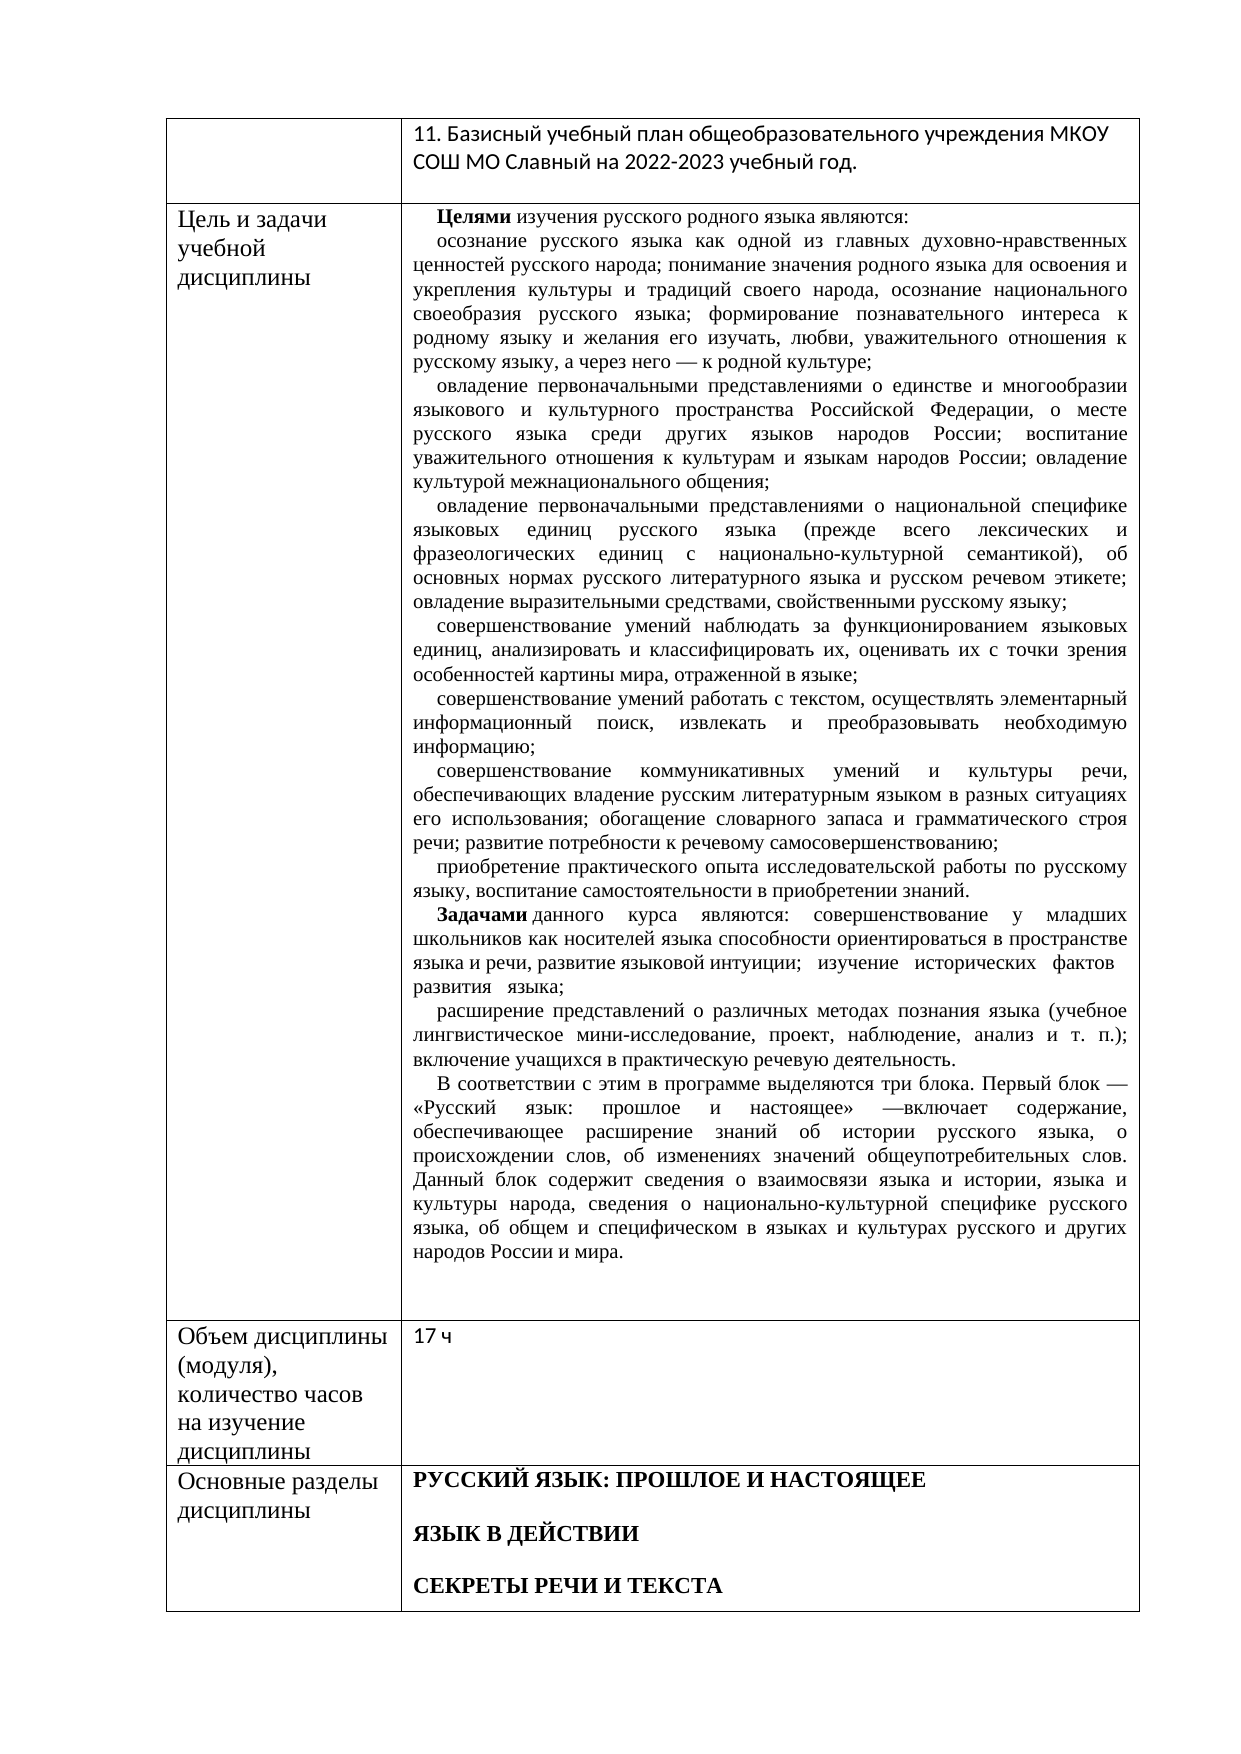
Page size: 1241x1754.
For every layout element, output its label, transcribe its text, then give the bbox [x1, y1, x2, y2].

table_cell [167, 119, 401, 203]
table_cell Объем дисциплины (модуля), количество часов на изучение дисциплины [167, 1321, 401, 1465]
table_cell 17 ч [402, 1321, 1139, 1465]
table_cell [167, 1466, 401, 1611]
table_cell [402, 1466, 1139, 1611]
table_cell Целями изучения русского родного языка являются: осознание русского языка как одной из главных духовно-нравственных ценностей русского народа; понимание значения родного языка для освоения и укрепления культуры и традиций своего народа, осознание национального своеобразия русского языка; формирование познавательного интереса к родному языку и желания его изучать, любви, уважительного отношения к русскому языку, а через него — к родной культуре; овладение первоначальными представлениями о единстве и многообразии языкового и культурного пространства Российской Федерации, о месте русского языка среди других языков народов России; воспитание уважительного отношения к культурам и языкам народов России; овладение культурой межнационального общения; овладение первоначальными представлениями о национальной специфике языковых единиц русского языка (прежде всего лексических и фразеологических единиц с национально-культурной семантикой), об основных нормах русского литературного языка и русском речевом этикете; овладение выразительными средствами, свойственными русскому языку; совершенствование умений наблюдать за функционированием языковых единиц, анализировать и классифицировать их, оценивать их с точки зрения особенностей картины мира, отраженной в языке; совершенствование умений работать с текстом, осуществлять элементарный информационный поиск, извлекать и преобразовывать необходимую информацию; совершенствование коммуникативных умений и культуры речи, обеспечивающих владение русским литературным языком в разных ситуациях его использования; обогащение словарного запаса и грамматического строя речи; развитие потребности к речевому самосовершенствованию; приобретение практического опыта исследовательской работы по русскому языку, воспитание самостоятельности в приобретении знаний. Задачами данного курса являются: совершенствование у младших школьников как носителей языка способности ориентироваться в пространстве языка и речи, развитие языковой интуиции; изучение исторических фактов развития языка; расширение представлений о различных методах познания языка (учебное лингвистическое мини-исследование, проект, наблюдение, анализ и т. п.); включение учащихся в практическую речевую деятельность. В соответствии с этим в программе выделяются три блока. Первый блок — «Русский язык: прошлое и настоящее» —включает содержание, обеспечивающее расширение знаний об истории русского языка, о происхождении слов, об изменениях значений общеупотребительных слов. Данный блок содержит сведения о взаимосвязи языка и истории, языка и культуры народа, сведения о национально-культурной специфике русского языка, об общем и специфическом в языках и культурах русского и других народов России и мира. [402, 204, 1139, 1320]
table_cell Цель и задачи учебной дисциплины [167, 204, 401, 1320]
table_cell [402, 119, 1139, 203]
